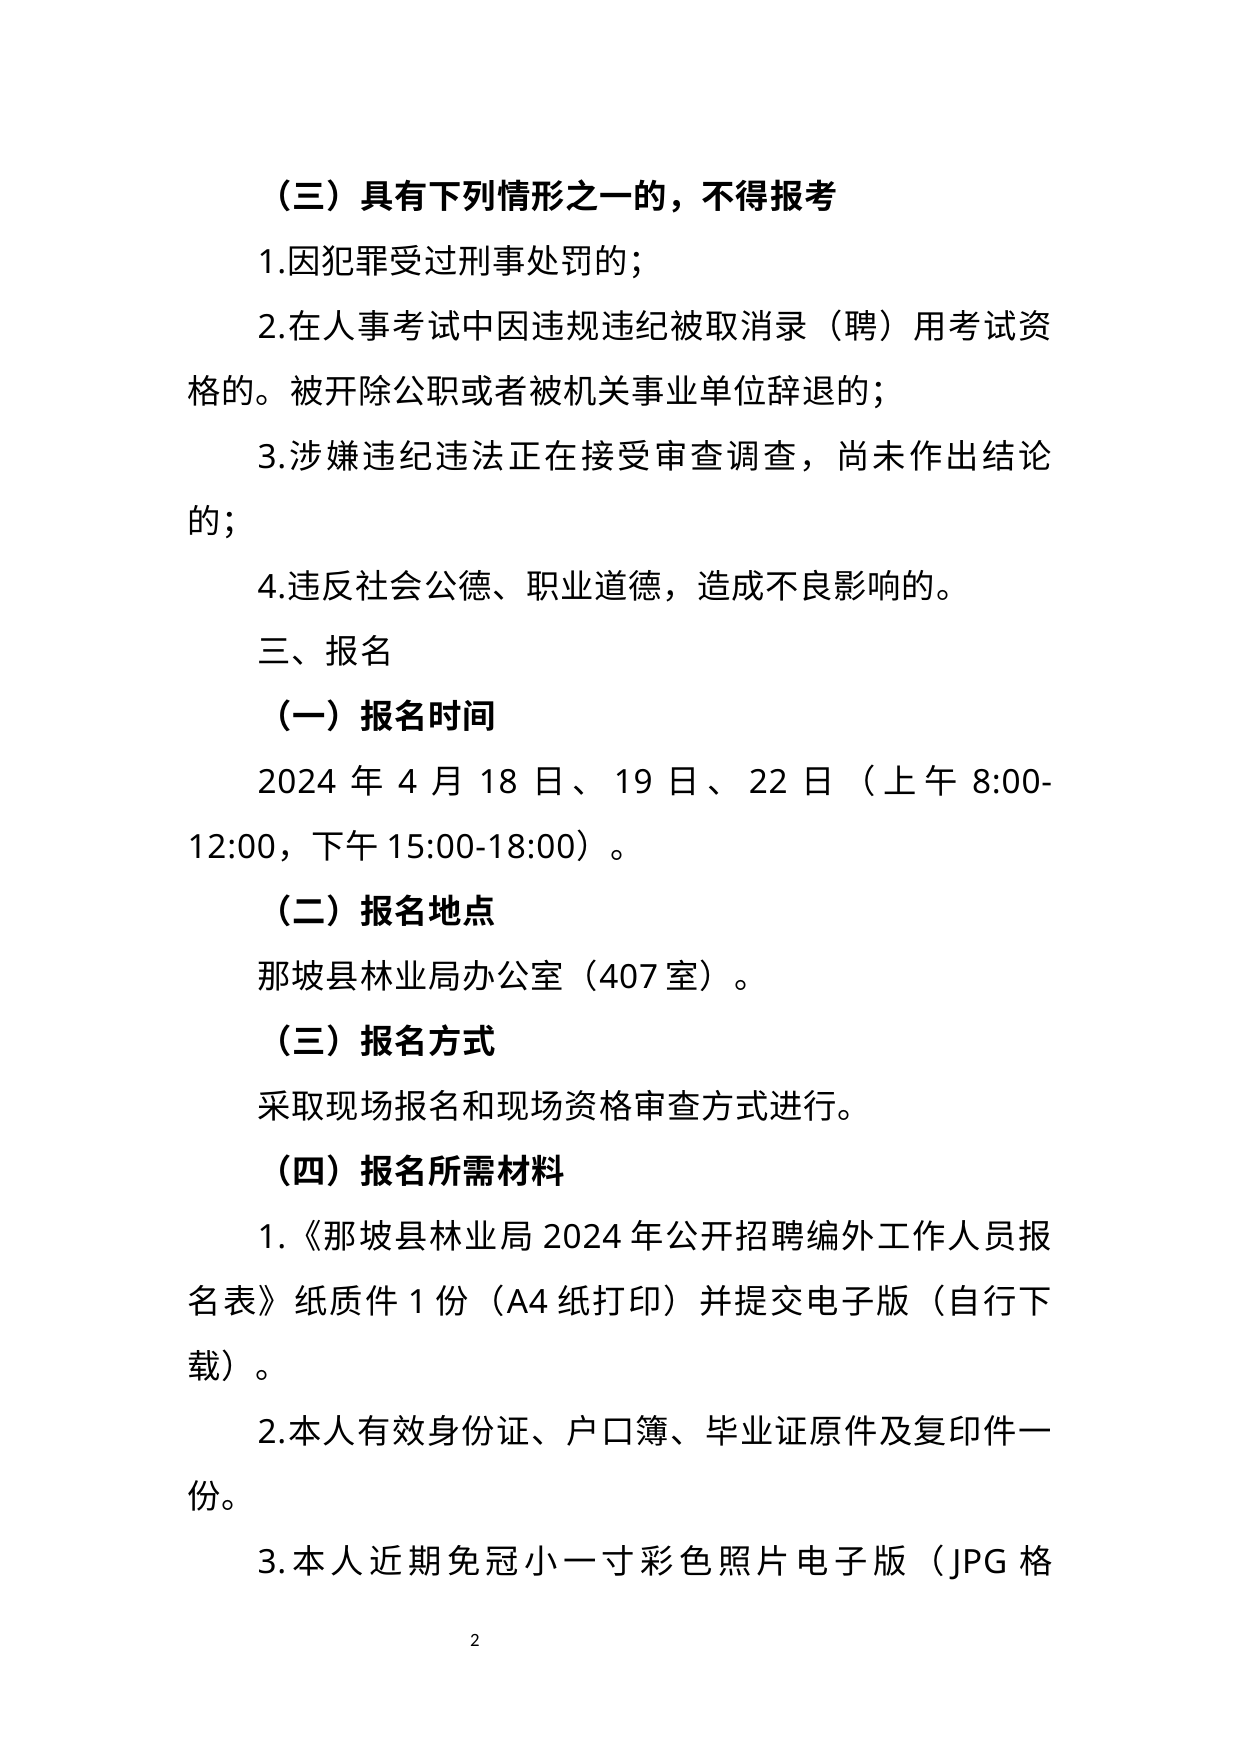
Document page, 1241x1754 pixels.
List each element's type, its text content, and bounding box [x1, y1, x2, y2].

text 2024年4月18日、19日、22日（上午8:00-12:00，下午15:00-18:00）。 [187, 747, 1053, 877]
text 1.《那坡县林业局2024年公开招聘编外工作人员报名表》纸质件1份（A4纸打印）并提交电子版（自行下载）。 [187, 1202, 1053, 1397]
text 2.本人有效身份证、户口簿、毕业证原件及复印件一份。 [187, 1397, 1053, 1527]
text （四）报名所需材料 [187, 1137, 1053, 1202]
text （三）具有下列情形之一的，不得报考 [187, 162, 1053, 227]
text 3.涉嫌违纪违法正在接受审查调查，尚未作出结论的； [187, 422, 1053, 552]
text 4.违反社会公德、职业道德，造成不良影响的。 [187, 552, 1053, 617]
text （三）报名方式 [187, 1007, 1053, 1072]
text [187, 1527, 1053, 1592]
text （二）报名地点 [187, 877, 1053, 942]
text 三、报名 [187, 617, 1053, 682]
text 1.因犯罪受过刑事处罚的； [187, 227, 1053, 292]
text 采取现场报名和现场资格审查方式进行。 [187, 1072, 1053, 1137]
text 那坡县林业局办公室（407室）。 [187, 942, 1053, 1007]
text （一）报名时间 [187, 682, 1053, 747]
text 2.在人事考试中因违规违纪被取消录（聘）用考试资格的。被开除公职或者被机关事业单位辞退的； [187, 292, 1053, 422]
